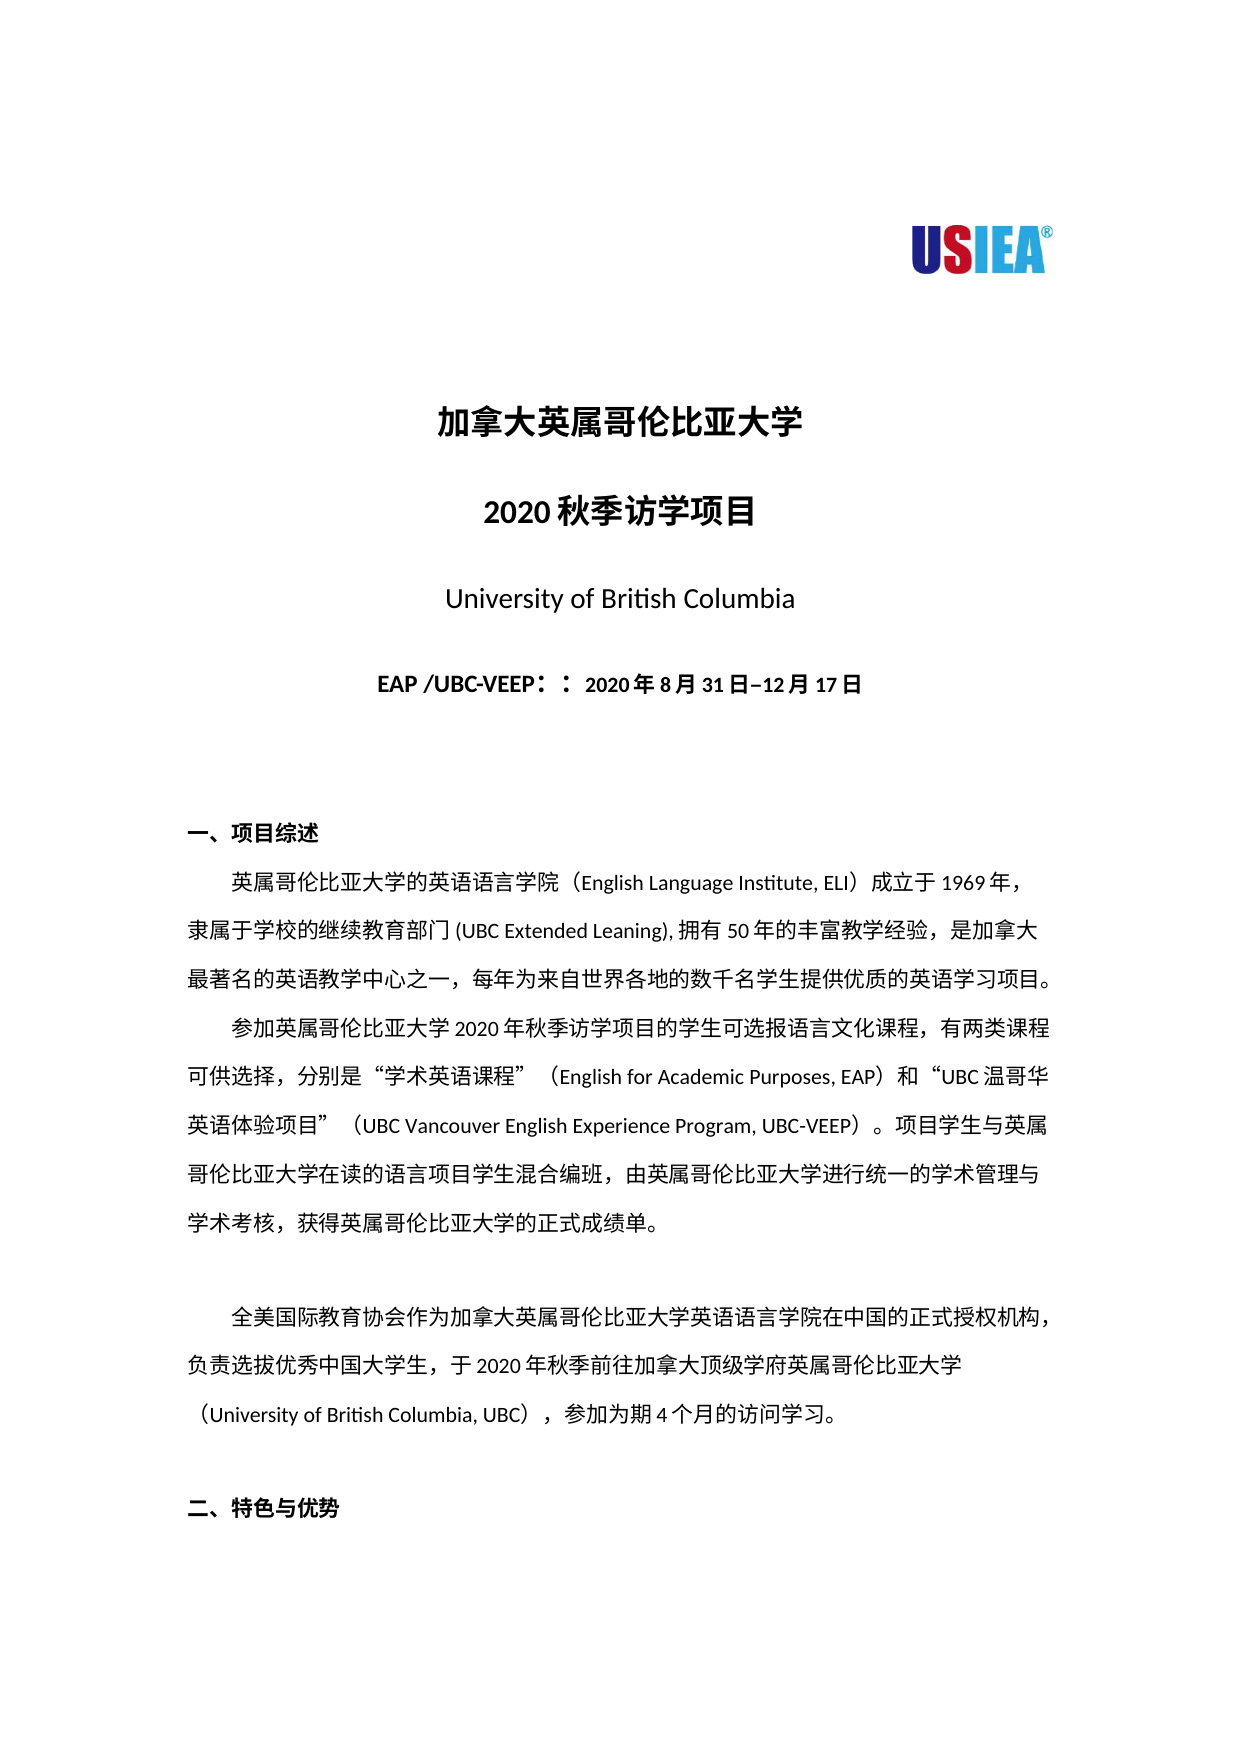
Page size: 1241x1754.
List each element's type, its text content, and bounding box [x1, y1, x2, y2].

picture [912, 225, 1053, 274]
text 二、特色与优势 [187, 1491, 1053, 1523]
text 参加英属哥伦比亚大学2020年秋季访学项目的学生可选报语言文化课程，有两类课程可供选择，分别是“学术英语课程”（English for Academic Purposes, EAP）和“UBC温哥华英语体验项目”（UBC Vancouver English Experience Program, UBC-VEEP）。项目学生与英属哥伦比亚大学在读的语言项目学生混合编班，由英属哥伦比亚大学进行统一的学术管理与学术考核，获得英属哥伦比亚大学的正式成绩单。 [187, 1010, 1053, 1238]
text University of British Columbia [187, 566, 1053, 631]
text 加拿大英属哥伦比亚大学 [187, 388, 1053, 453]
text 全美国际教育协会作为加拿大英属哥伦比亚大学英语语言学院在中国的正式授权机构，负责选拔优秀中国大学生，于2020年秋季前往加拿大顶级学府英属哥伦比亚大学（University of British Columbia, UBC），参加为期4个月的访问学习。 [187, 1299, 1053, 1429]
text 2020秋季访学项目 [187, 477, 1053, 542]
text EAP /UBC-VEEP：：2020年8月31日–12月17日 [187, 649, 1053, 714]
text 一、项目综述 [187, 816, 1053, 848]
text 英属哥伦比亚大学的英语语言学院（English Language Institute, ELI）成立于1969年，隶属于学校的继续教育部门 (UBC Extended Leaning), 拥有50年的丰富教学经验，是加拿大最著名的英语教学中心之一，每年为来自世界各地的数千名学生提供优质的英语学习项目。 [187, 864, 1053, 994]
